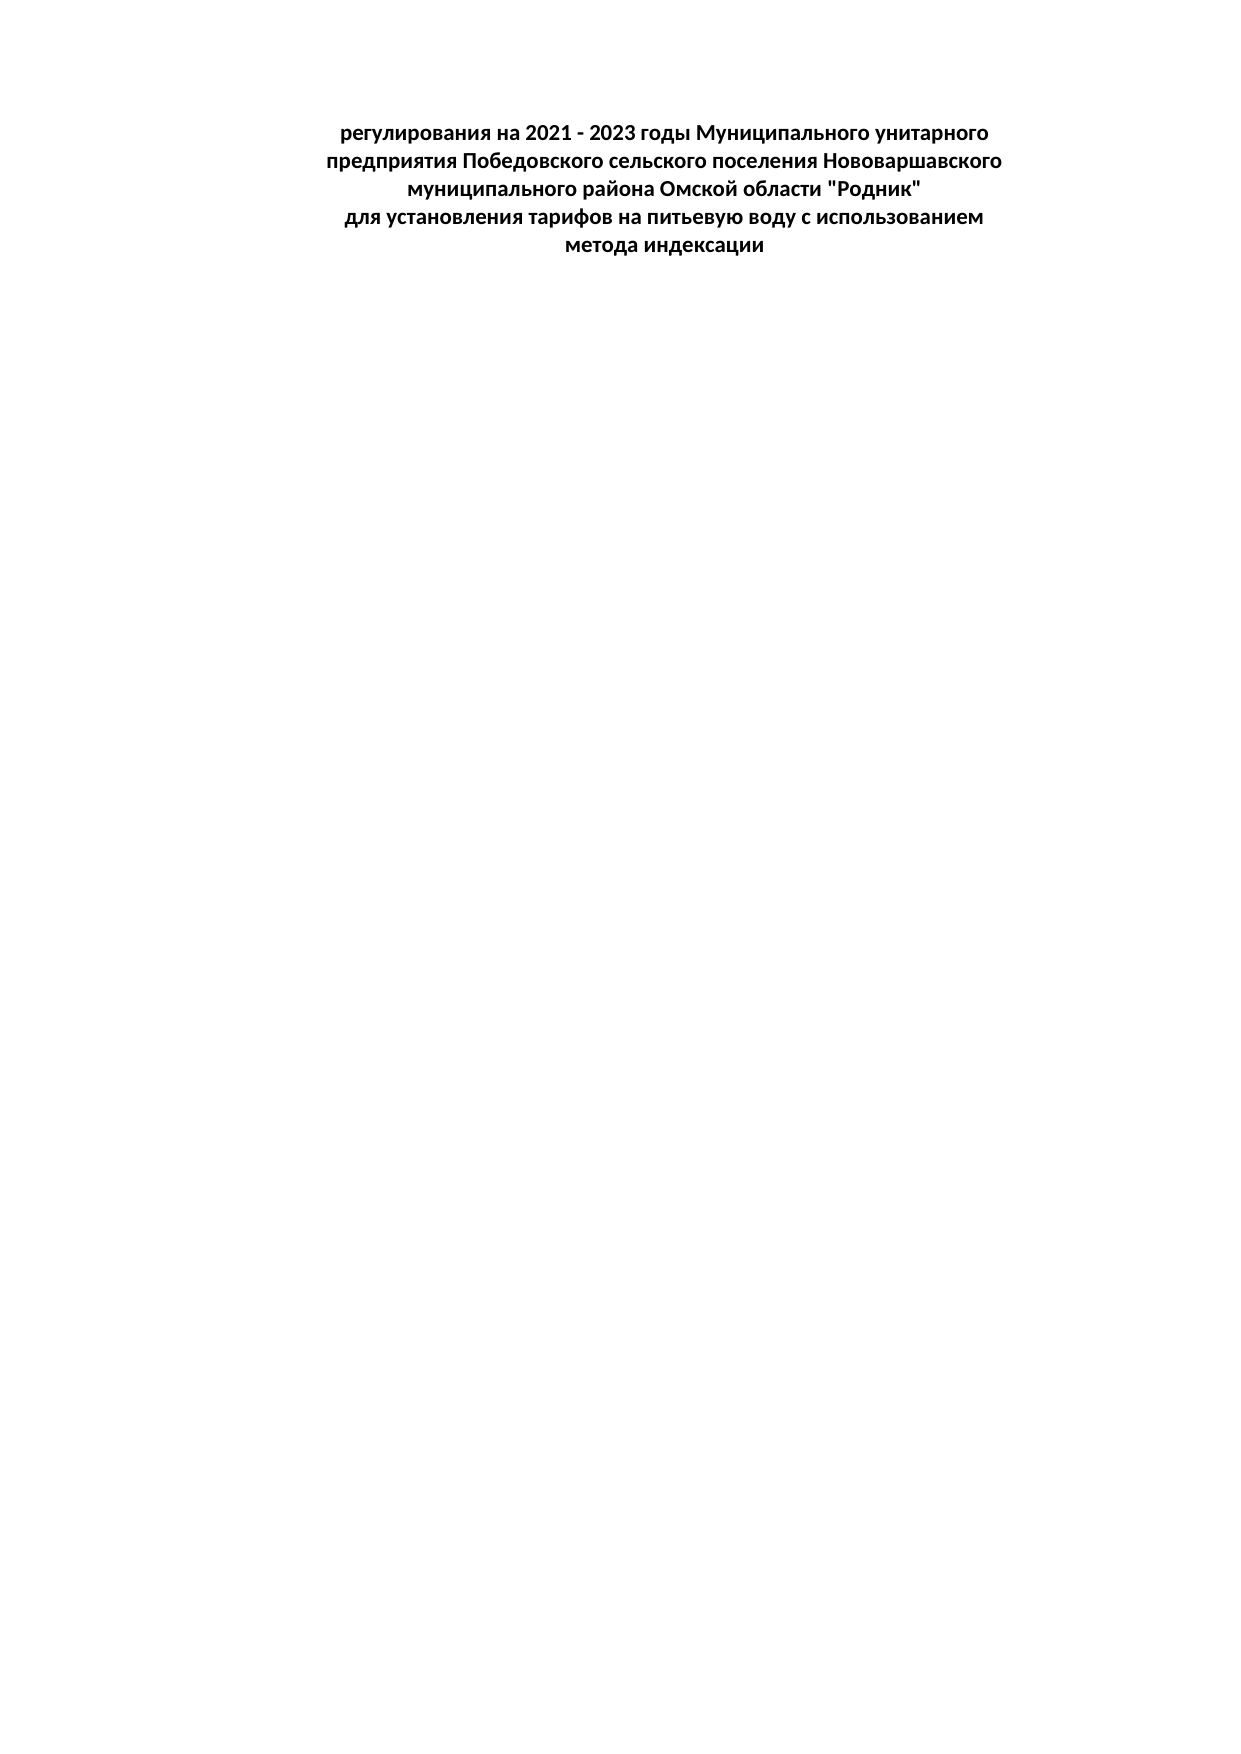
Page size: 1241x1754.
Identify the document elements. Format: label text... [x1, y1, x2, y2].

title для установления тарифов на питьевую воду с использованием [177, 202, 1152, 230]
title метода индексации [177, 230, 1152, 258]
title регулирования на 2021 - 2023 годы Муниципального унитарного [177, 118, 1152, 146]
title муниципального района Омской области "Родник" [177, 174, 1152, 202]
title предприятия Победовского сельского поселения Нововаршавского [177, 146, 1152, 174]
